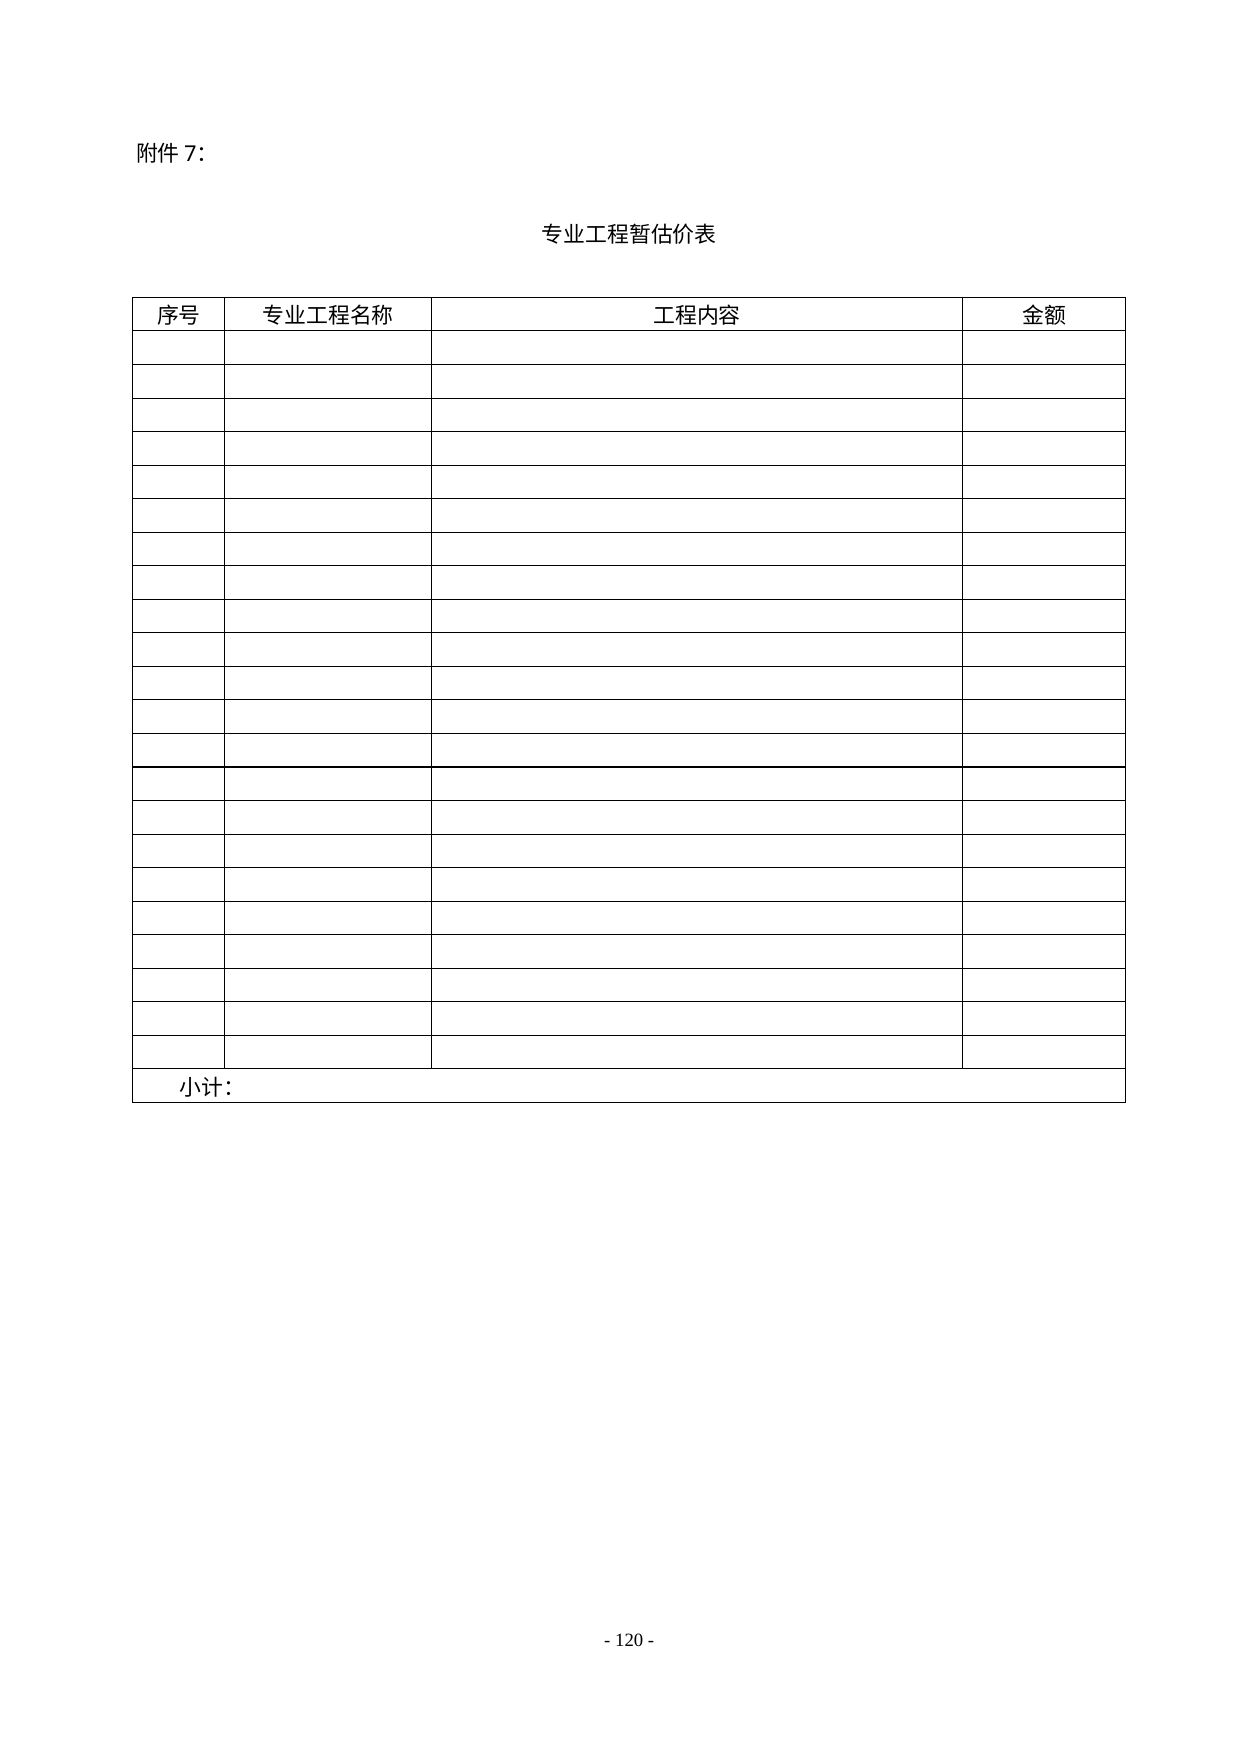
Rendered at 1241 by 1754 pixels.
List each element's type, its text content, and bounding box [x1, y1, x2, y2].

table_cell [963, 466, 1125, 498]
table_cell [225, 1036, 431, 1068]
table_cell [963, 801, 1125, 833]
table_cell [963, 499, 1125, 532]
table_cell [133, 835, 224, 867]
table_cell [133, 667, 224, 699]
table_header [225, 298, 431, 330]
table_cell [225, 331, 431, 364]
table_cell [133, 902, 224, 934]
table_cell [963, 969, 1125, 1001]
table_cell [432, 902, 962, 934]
text 专业工程暂估价表 [136, 216, 1122, 249]
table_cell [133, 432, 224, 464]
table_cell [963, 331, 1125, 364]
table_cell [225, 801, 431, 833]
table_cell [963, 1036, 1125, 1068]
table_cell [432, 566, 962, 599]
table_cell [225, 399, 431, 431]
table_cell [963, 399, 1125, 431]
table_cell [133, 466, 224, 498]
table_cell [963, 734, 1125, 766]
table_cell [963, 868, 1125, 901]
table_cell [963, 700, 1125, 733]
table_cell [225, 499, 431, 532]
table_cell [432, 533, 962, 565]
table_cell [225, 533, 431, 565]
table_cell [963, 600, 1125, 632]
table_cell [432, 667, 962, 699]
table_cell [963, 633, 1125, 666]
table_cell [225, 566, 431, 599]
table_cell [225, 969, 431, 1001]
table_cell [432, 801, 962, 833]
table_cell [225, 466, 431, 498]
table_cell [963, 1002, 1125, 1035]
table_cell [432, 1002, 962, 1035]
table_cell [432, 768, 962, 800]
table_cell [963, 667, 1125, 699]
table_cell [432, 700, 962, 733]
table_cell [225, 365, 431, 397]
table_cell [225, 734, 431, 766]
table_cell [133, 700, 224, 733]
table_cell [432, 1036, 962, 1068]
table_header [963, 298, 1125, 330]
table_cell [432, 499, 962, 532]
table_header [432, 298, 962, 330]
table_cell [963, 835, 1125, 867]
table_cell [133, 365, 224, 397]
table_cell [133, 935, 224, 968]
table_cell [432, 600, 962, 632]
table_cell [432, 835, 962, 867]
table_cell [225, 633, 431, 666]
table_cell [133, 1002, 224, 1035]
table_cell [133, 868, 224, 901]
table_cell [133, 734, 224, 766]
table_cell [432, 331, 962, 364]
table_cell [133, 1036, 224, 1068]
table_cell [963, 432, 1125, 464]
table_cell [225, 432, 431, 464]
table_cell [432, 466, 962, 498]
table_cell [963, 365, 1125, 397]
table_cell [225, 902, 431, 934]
text 附件7： [136, 136, 1122, 168]
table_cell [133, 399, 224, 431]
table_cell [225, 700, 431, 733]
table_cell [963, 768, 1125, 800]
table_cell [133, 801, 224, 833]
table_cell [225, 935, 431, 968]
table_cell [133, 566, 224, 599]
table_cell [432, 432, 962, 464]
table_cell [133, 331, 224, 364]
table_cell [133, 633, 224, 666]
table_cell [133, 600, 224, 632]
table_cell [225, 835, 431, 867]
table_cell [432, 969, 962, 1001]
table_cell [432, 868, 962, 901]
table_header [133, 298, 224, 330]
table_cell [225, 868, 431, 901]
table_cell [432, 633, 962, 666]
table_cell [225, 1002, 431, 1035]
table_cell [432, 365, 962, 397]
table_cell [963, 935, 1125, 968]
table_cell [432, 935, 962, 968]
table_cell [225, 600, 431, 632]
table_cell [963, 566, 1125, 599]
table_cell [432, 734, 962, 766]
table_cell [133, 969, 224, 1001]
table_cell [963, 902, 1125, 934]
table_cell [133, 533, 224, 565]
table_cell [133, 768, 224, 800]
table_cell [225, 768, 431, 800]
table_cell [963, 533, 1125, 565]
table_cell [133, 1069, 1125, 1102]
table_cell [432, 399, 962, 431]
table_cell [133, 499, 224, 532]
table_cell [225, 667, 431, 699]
